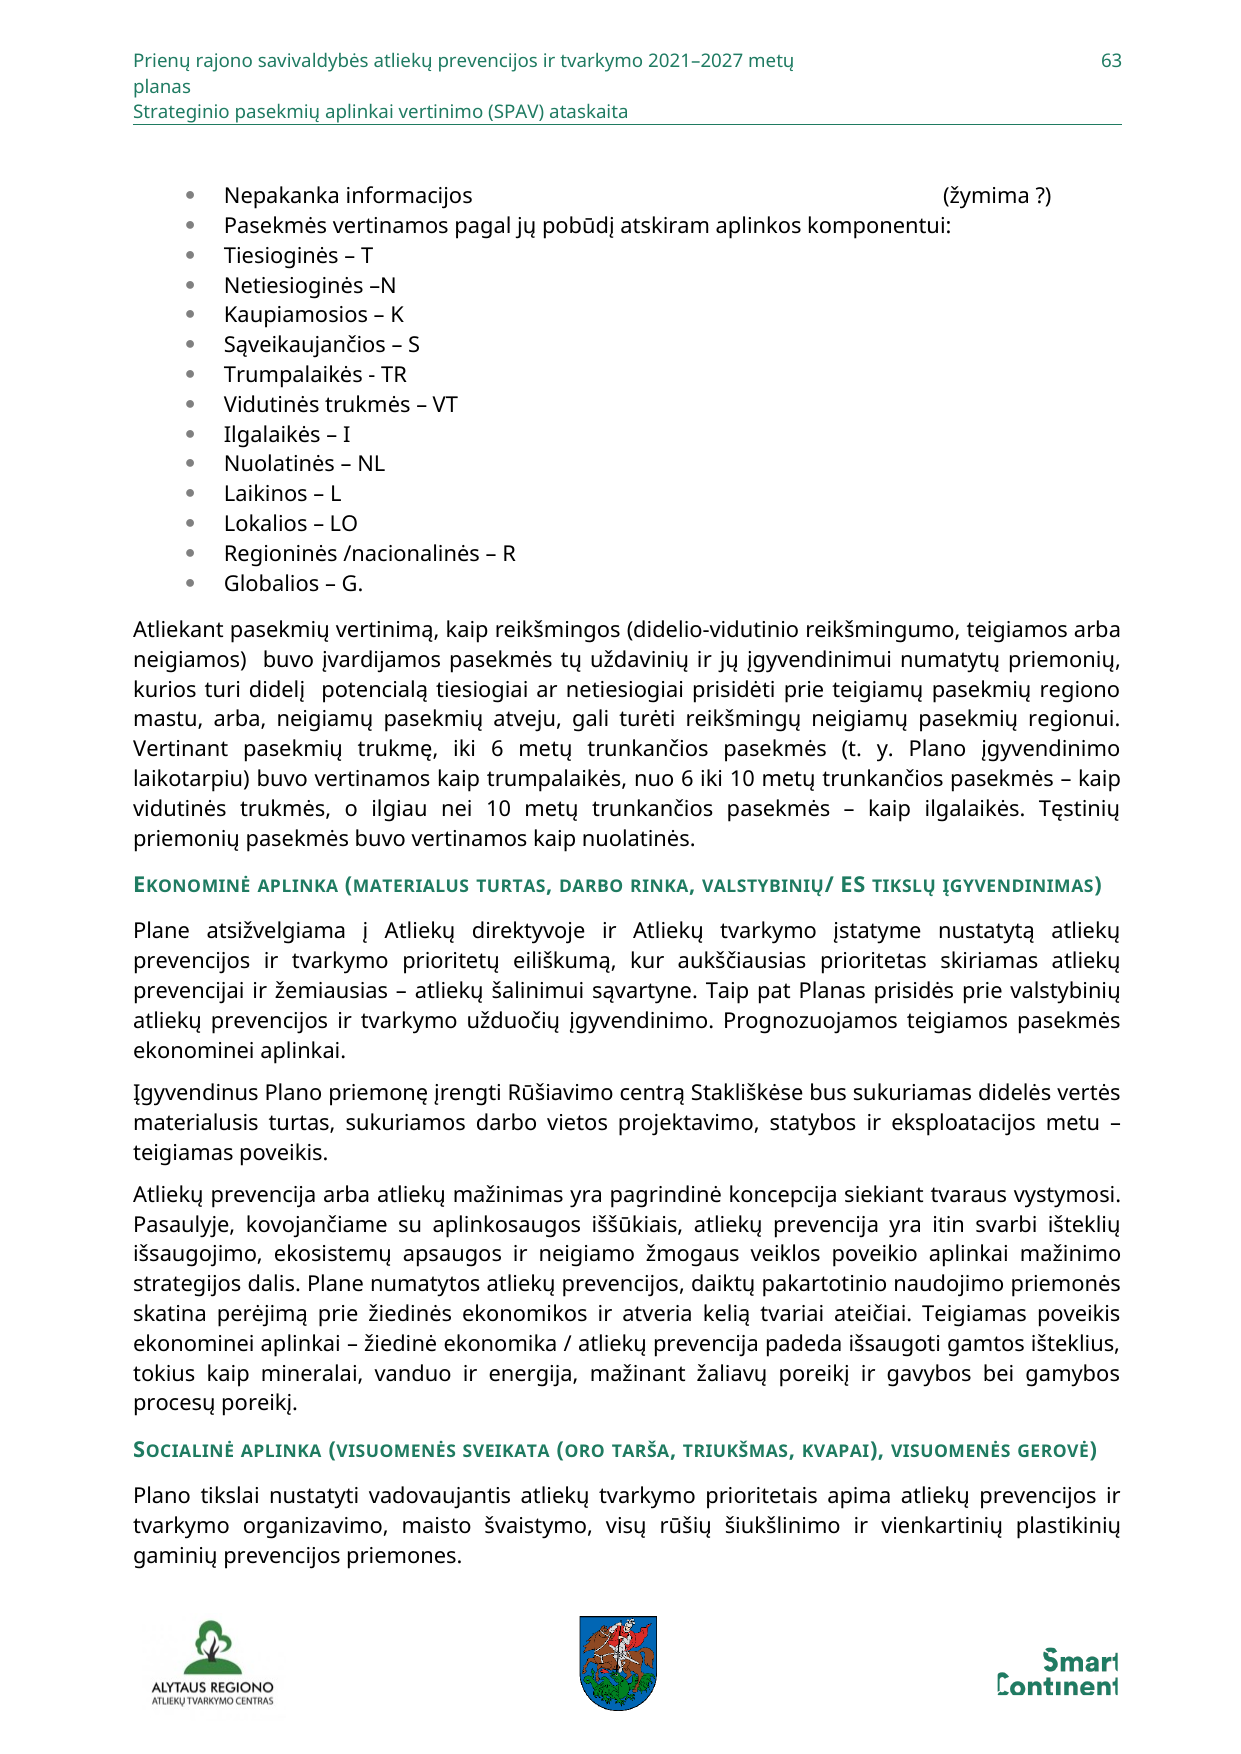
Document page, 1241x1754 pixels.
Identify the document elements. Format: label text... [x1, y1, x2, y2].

list Laikinos – L [186, 478, 1122, 508]
text Socialinė aplinka (visuomenės sveikata (oro tarša, triukšmas, kvapai), visuomenės gerovė) [133, 1434, 1122, 1463]
list Lokalios – LO [186, 508, 1122, 538]
list Ilgalaikės – I [186, 418, 1122, 448]
list Vidutinės trukmės – VT [186, 389, 1122, 418]
list Globalios – G. [186, 567, 1122, 597]
list Regioninės /nacionalinės – R [186, 538, 1122, 567]
text Įgyvendinus Plano priemonę įrengti Rūšiavimo centrą Stakliškėse bus sukuriamas didelės vertės materialusis turtas, sukuriamos darbo vietos projektavimo, statybos ir eksploatacijos metu – teigiamas poveikis. [133, 1077, 1122, 1166]
list Trumpalaikės - TR [186, 359, 1122, 389]
picture [142, 1613, 286, 1721]
list Netiesioginės –N [186, 269, 1122, 299]
text Ekonominė aplinka (materialus turtas, darbo rinka, valstybinių/ ES tikslų įgyvendinimas) [133, 869, 1122, 899]
picture [995, 1647, 1118, 1695]
text Atliekų prevencija arba atliekų mažinimas yra pagrindinė koncepcija siekiant tvaraus vystymosi. Pasaulyje, kovojančiame su aplinkosaugos iššūkiais, atliekų prevencija yra itin svarbi išteklių išsaugojimo, ekosistemų apsaugos ir neigiamo žmogaus veiklos poveikio aplinkai mažinimo strategijos dalis. Plane numatytos atliekų prevencijos, daiktų pakartotinio naudojimo priemonės skatina perėjimą prie žiedinės ekonomikos ir atveria kelią tvariai ateičiai. Teigiamas poveikis ekonominei aplinkai – žiedinė ekonomika / atliekų prevencija padeda išsaugoti gamtos išteklius, tokius kaip mineralai, vanduo ir energija, mažinant žaliavų poreikį ir gavybos bei gamybos procesų poreikį. [133, 1179, 1122, 1417]
list Pasekmės vertinamos pagal jų pobūdį atskiram aplinkos komponentui: [186, 210, 1122, 240]
text Atliekant pasekmių vertinimą, kaip reikšmingos (didelio-vidutinio reikšmingumo, teigiamos arba neigiamos) buvo įvardijamos pasekmės tų uždavinių ir jų įgyvendinimui numatytų priemonių, kurios turi didelį potencialą tiesiogiai ar netiesiogiai prisidėti prie teigiamų pasekmių regiono mastu, arba, neigiamų pasekmių atveju, gali turėti reikšmingų neigiamų pasekmių regionui. Vertinant pasekmių trukmę, iki 6 metų trunkančios pasekmės (t. y. Plano įgyvendinimo laikotarpiu) buvo vertinamos kaip trumpalaikės, nuo 6 iki 10 metų trunkančios pasekmės – kaip vidutinės trukmės, o ilgiau nei 10 metų trunkančios pasekmės – kaip ilgalaikės. Tęstinių priemonių pasekmės buvo vertinamos kaip nuolatinės. [133, 614, 1122, 852]
list Kaupiamosios – K [186, 299, 1122, 329]
list Nepakanka informacijos (žymima ?) [186, 180, 1122, 210]
list Tiesioginės – T [186, 240, 1122, 269]
picture [579, 1616, 657, 1711]
list Sąveikaujančios – S [186, 329, 1122, 359]
text Plano tikslai nustatyti vadovaujantis atliekų tvarkymo prioritetais apima atliekų prevencijos ir tvarkymo organizavimo, maisto švaistymo, visų rūšių šiukšlinimo ir vienkartinių plastikinių gaminių prevencijos priemones. [133, 1480, 1122, 1569]
text Plane atsižvelgiama į Atliekų direktyvoje ir Atliekų tvarkymo įstatyme nustatytą atliekų prevencijos ir tvarkymo prioritetų eiliškumą, kur aukščiausias prioritetas skiriamas atliekų prevencijai ir žemiausias – atliekų šalinimui sąvartyne. Taip pat Planas prisidės prie valstybinių atliekų prevencijos ir tvarkymo užduočių įgyvendinimo. Prognozuojamos teigiamos pasekmės ekonominei aplinkai. [133, 915, 1122, 1064]
list Nuolatinės – NL [186, 448, 1122, 478]
